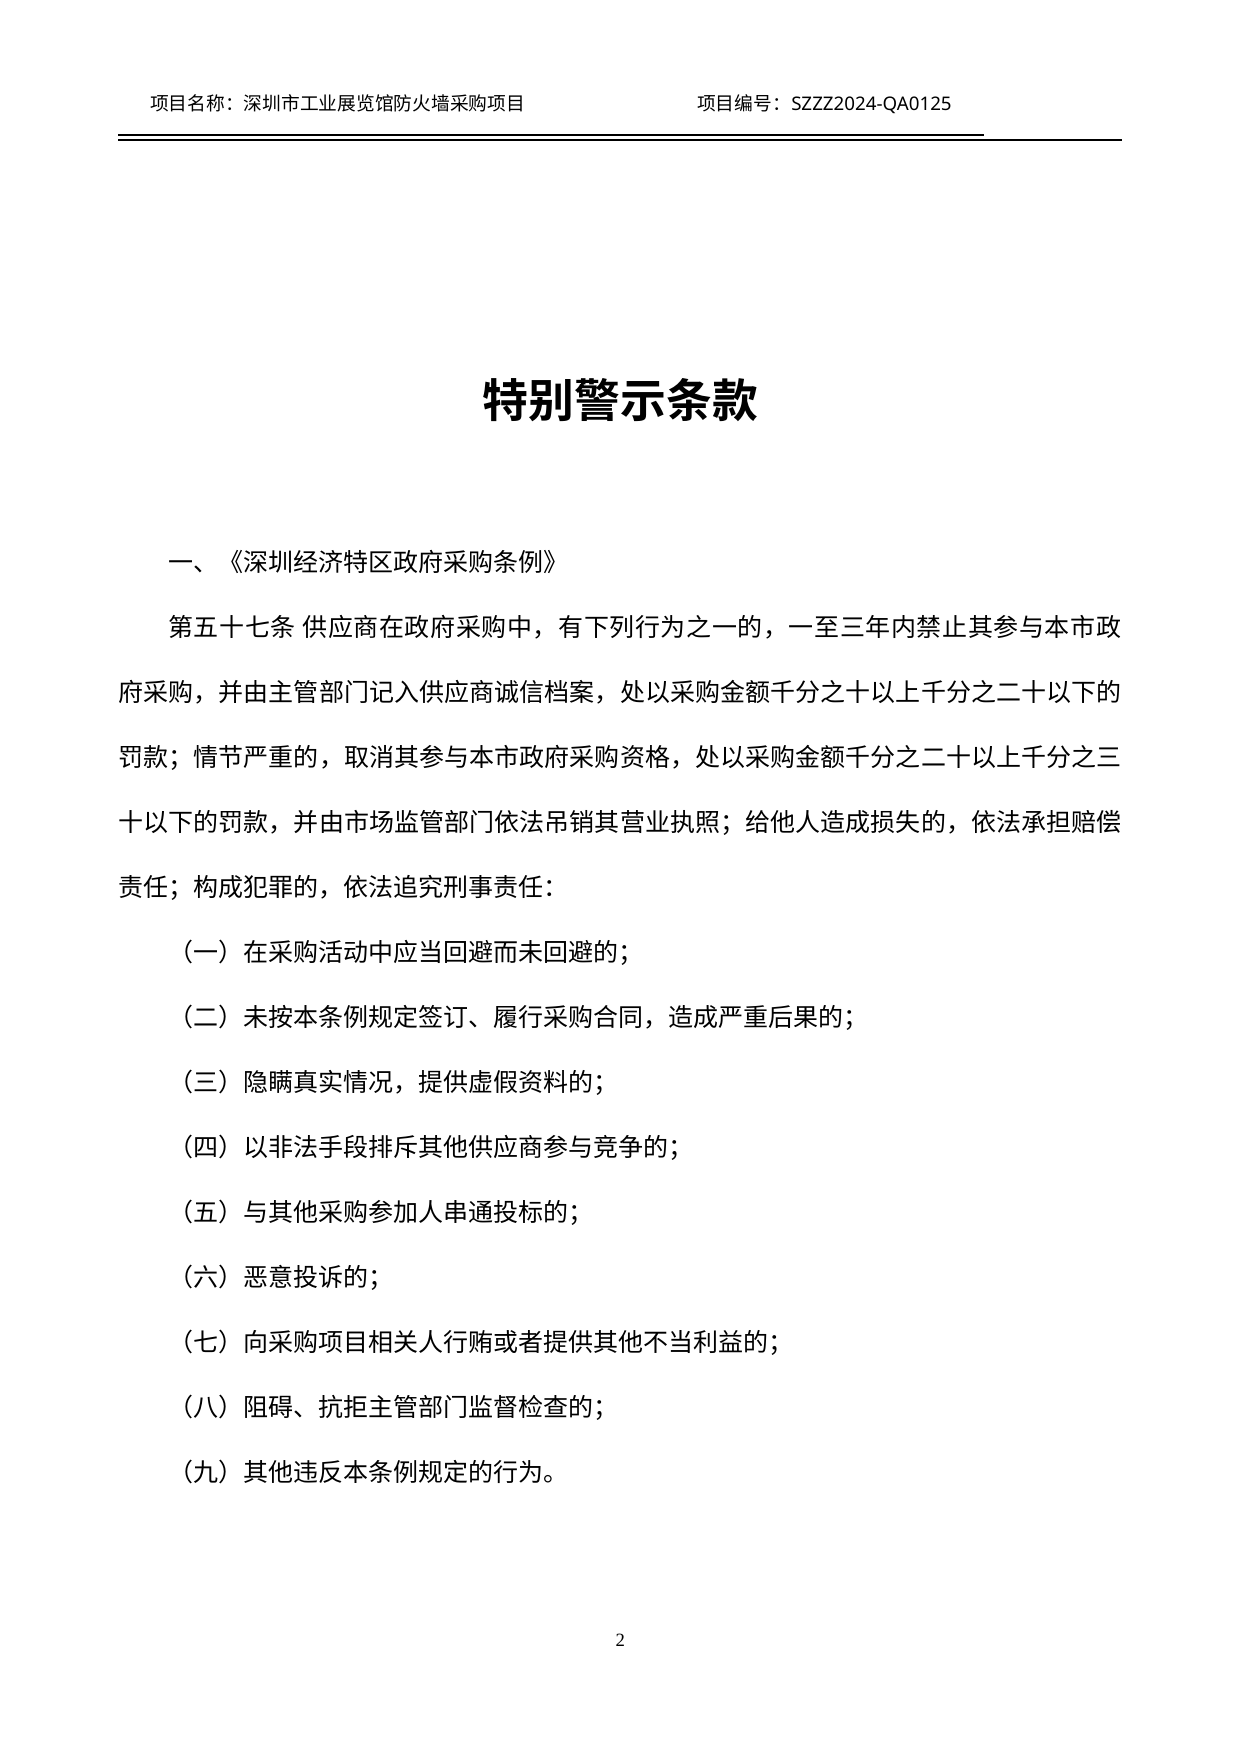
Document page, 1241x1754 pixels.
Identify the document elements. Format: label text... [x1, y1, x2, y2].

text （二）未按本条例规定签订、履行采购合同，造成严重后果的； [118, 983, 1122, 1048]
text （一）在采购活动中应当回避而未回避的； [118, 918, 1122, 983]
text （七）向采购项目相关人行贿或者提供其他不当利益的； [118, 1308, 1122, 1373]
text （九）其他违反本条例规定的行为。 [118, 1438, 1122, 1503]
text （八）阻碍、抗拒主管部门监督检查的； [118, 1373, 1122, 1438]
text 第五十七条 供应商在政府采购中，有下列行为之一的，一至三年内禁止其参与本市政府采购，并由主管部门记入供应商诚信档案，处以采购金额千分之十以上千分之二十以下的罚款；情节严重的，取消其参与本市政府采购资格，处以采购金额千分之二十以上千分之三十以下的罚款，并由市场监管部门依法吊销其营业执照；给他人造成损失的，依法承担赔偿责任；构成犯罪的，依法追究刑事责任： [118, 593, 1122, 918]
text （六）恶意投诉的； [118, 1243, 1122, 1308]
text （三）隐瞒真实情况，提供虚假资料的； [118, 1048, 1122, 1113]
text 一、《深圳经济特区政府采购条例》 [118, 528, 1122, 593]
text 特别警示条款 [118, 349, 1122, 446]
text （四）以非法手段排斥其他供应商参与竞争的； [118, 1113, 1122, 1178]
text （五）与其他采购参加人串通投标的； [118, 1178, 1122, 1243]
